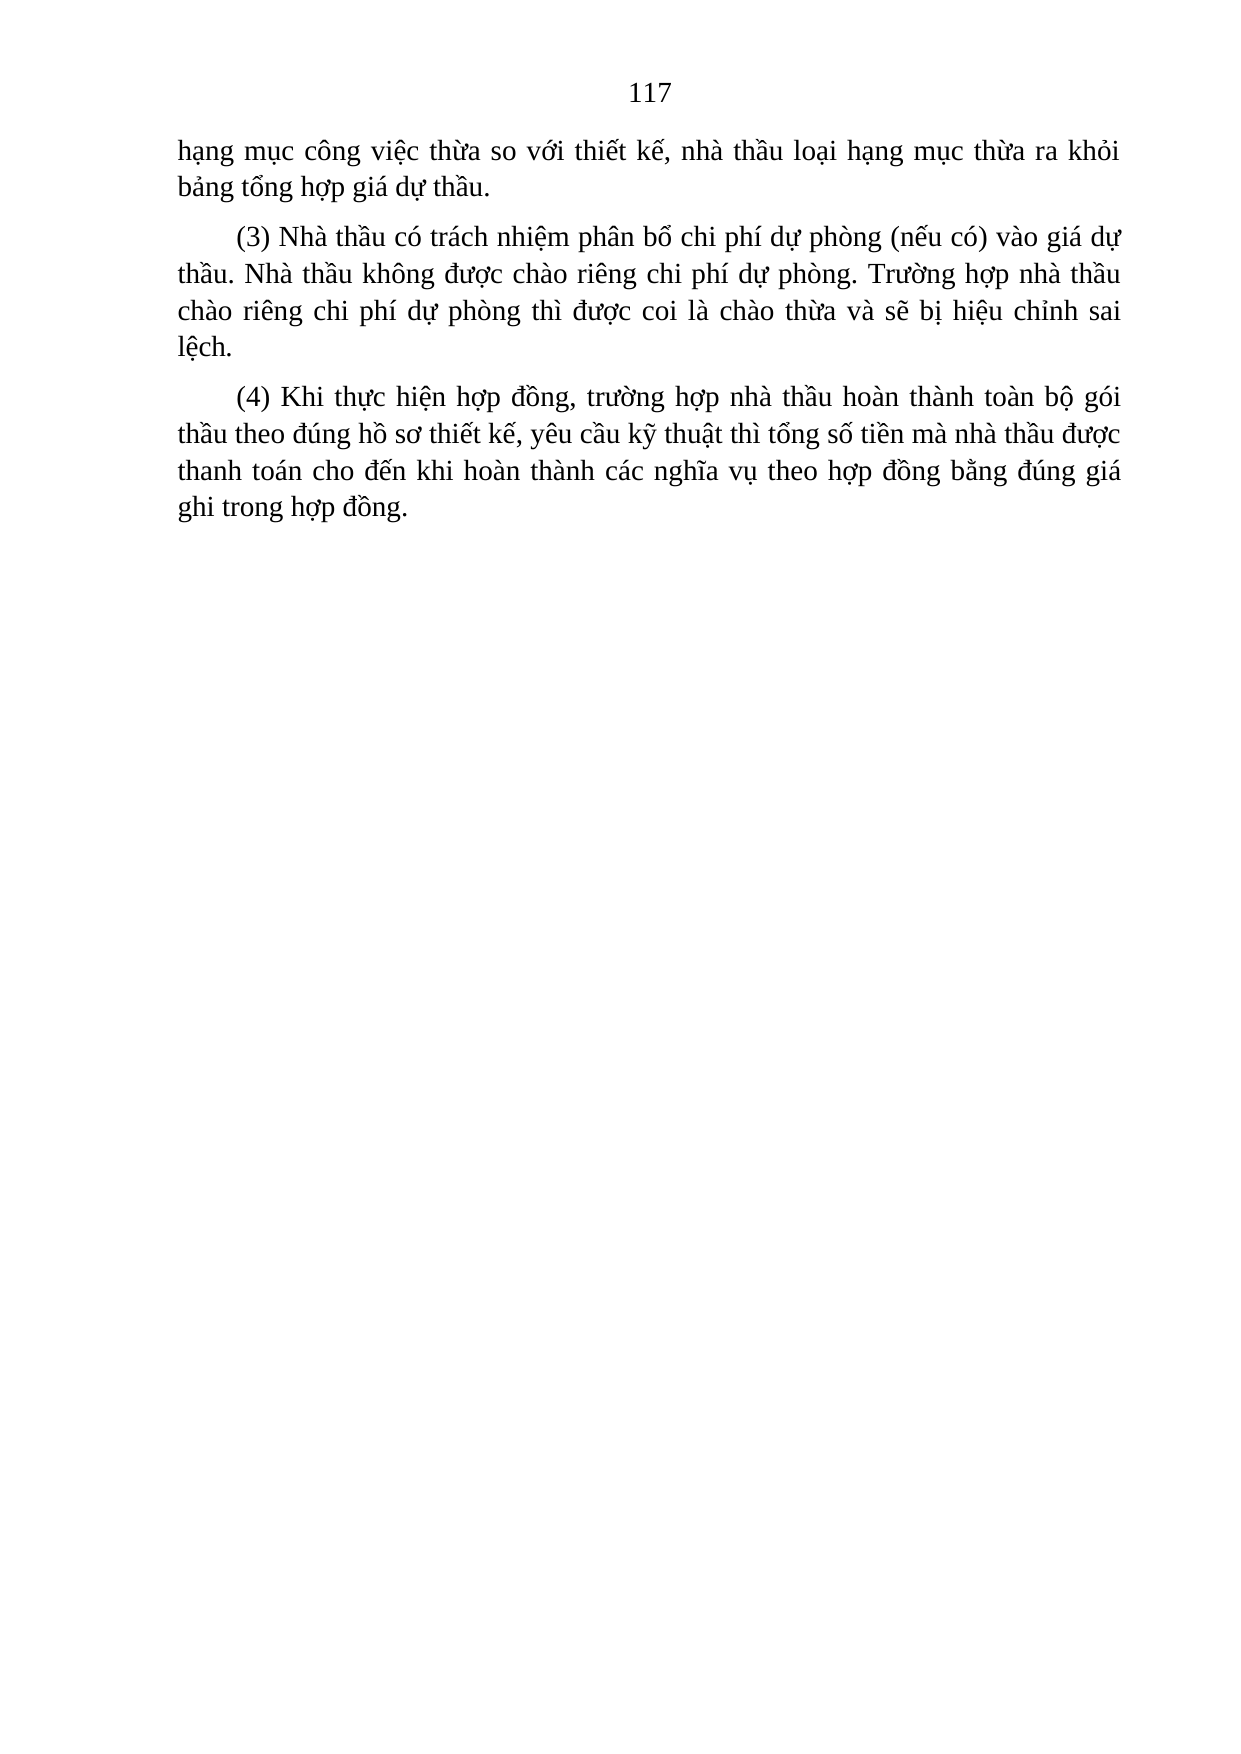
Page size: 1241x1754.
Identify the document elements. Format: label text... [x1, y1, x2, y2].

text (4) Khi thực hiện hợp đồng, trường hợp nhà thầu hoàn thành toàn bộ gói thầu theo đúng hồ sơ thiết kế, yêu cầu kỹ thuật thì tổng số tiền mà nhà thầu được thanh toán cho đến khi hoàn thành các nghĩa vụ theo hợp đồng bằng đúng giá ghi trong hợp đồng. [177, 379, 1122, 523]
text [177, 133, 1122, 203]
text (3) Nhà thầu có trách nhiệm phân bổ chi phí dự phòng (nếu có) vào giá dự thầu. Nhà thầu không được chào riêng chi phí dự phòng. Trường hợp nhà thầu chào riêng chi phí dự phòng thì được coi là chào thừa và sẽ bị hiệu chỉnh sai lệch. [177, 219, 1122, 363]
